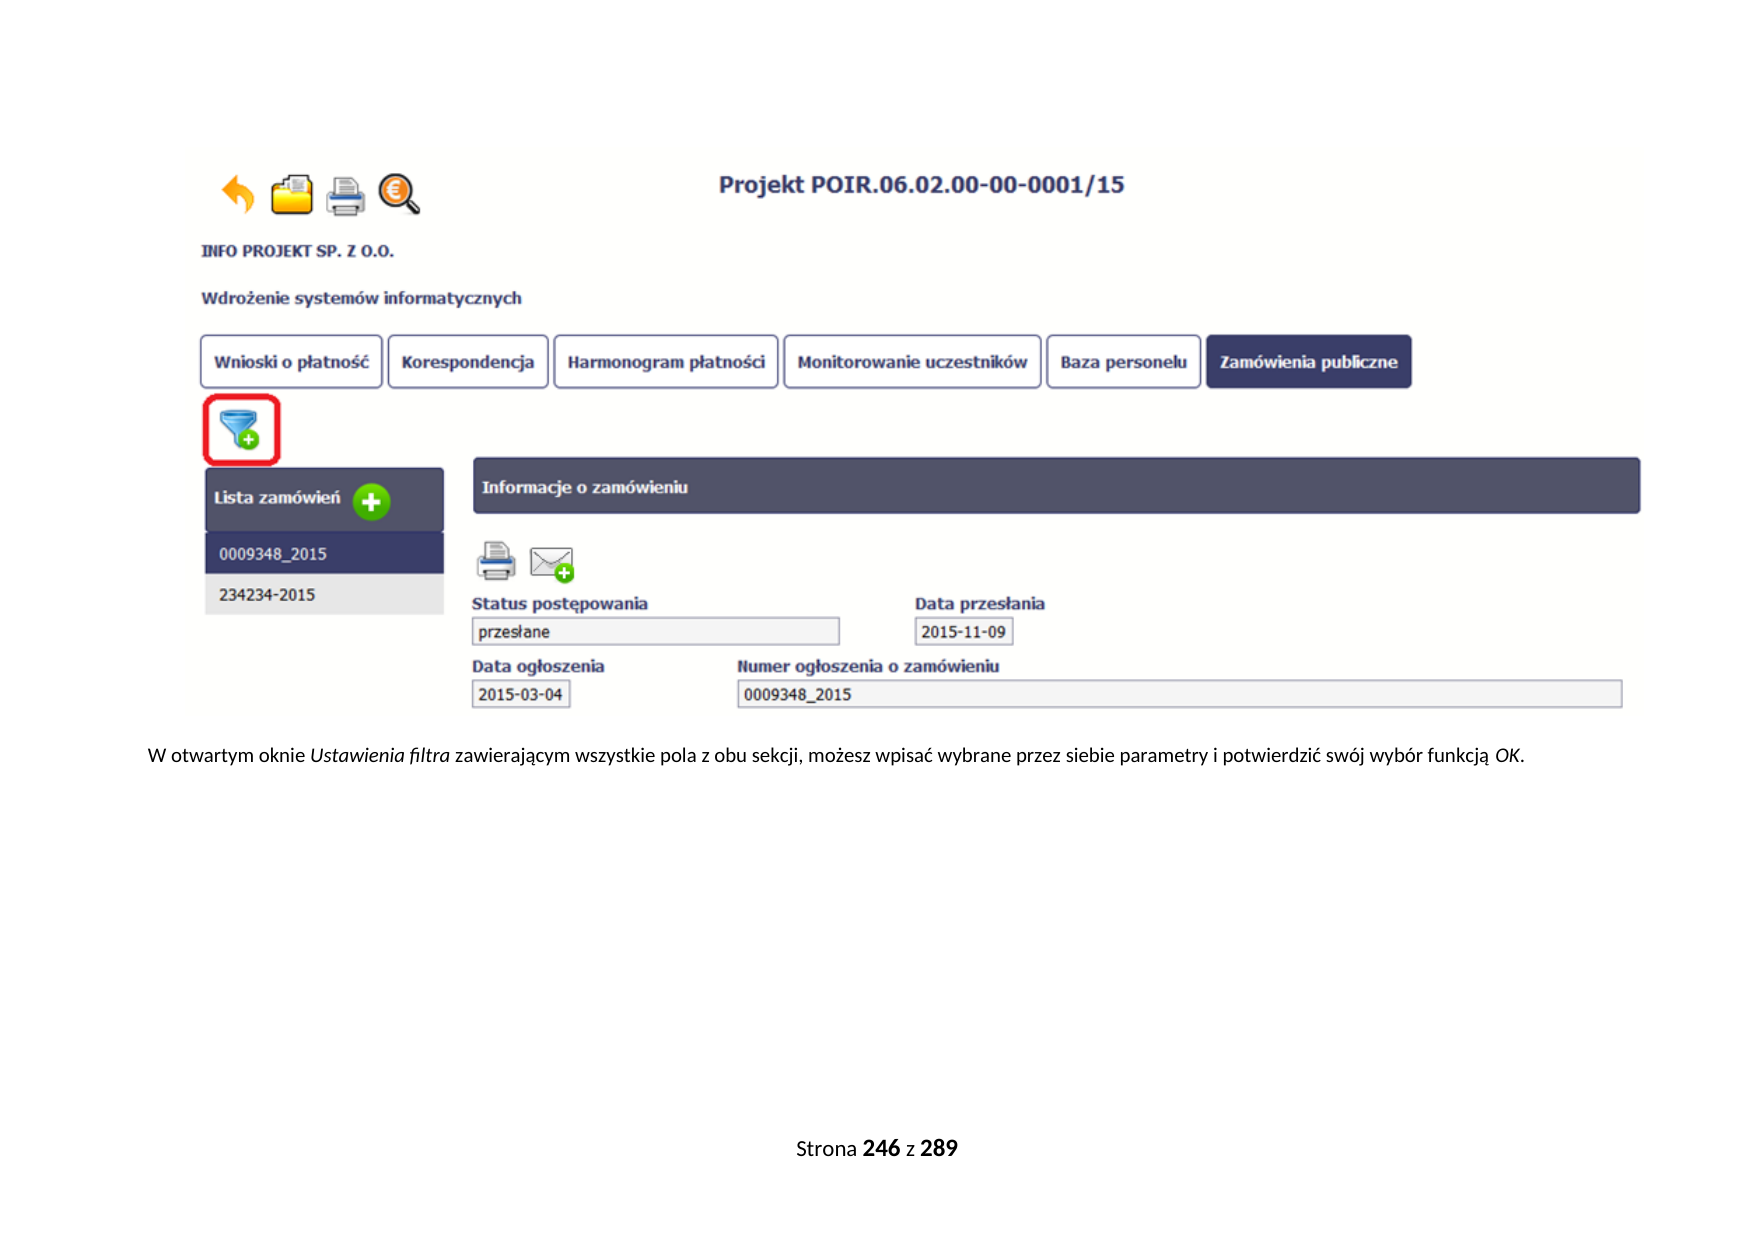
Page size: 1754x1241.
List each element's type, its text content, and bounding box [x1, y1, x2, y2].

text W otwartym oknie Ustawienia filtra zawierającym wszystkie pola z obu sekcji, możesz wpisać wybrane przez siebie parametry i potwierdzić swój wybór funkcją OK. [148, 742, 1606, 768]
picture [185, 147, 1644, 716]
